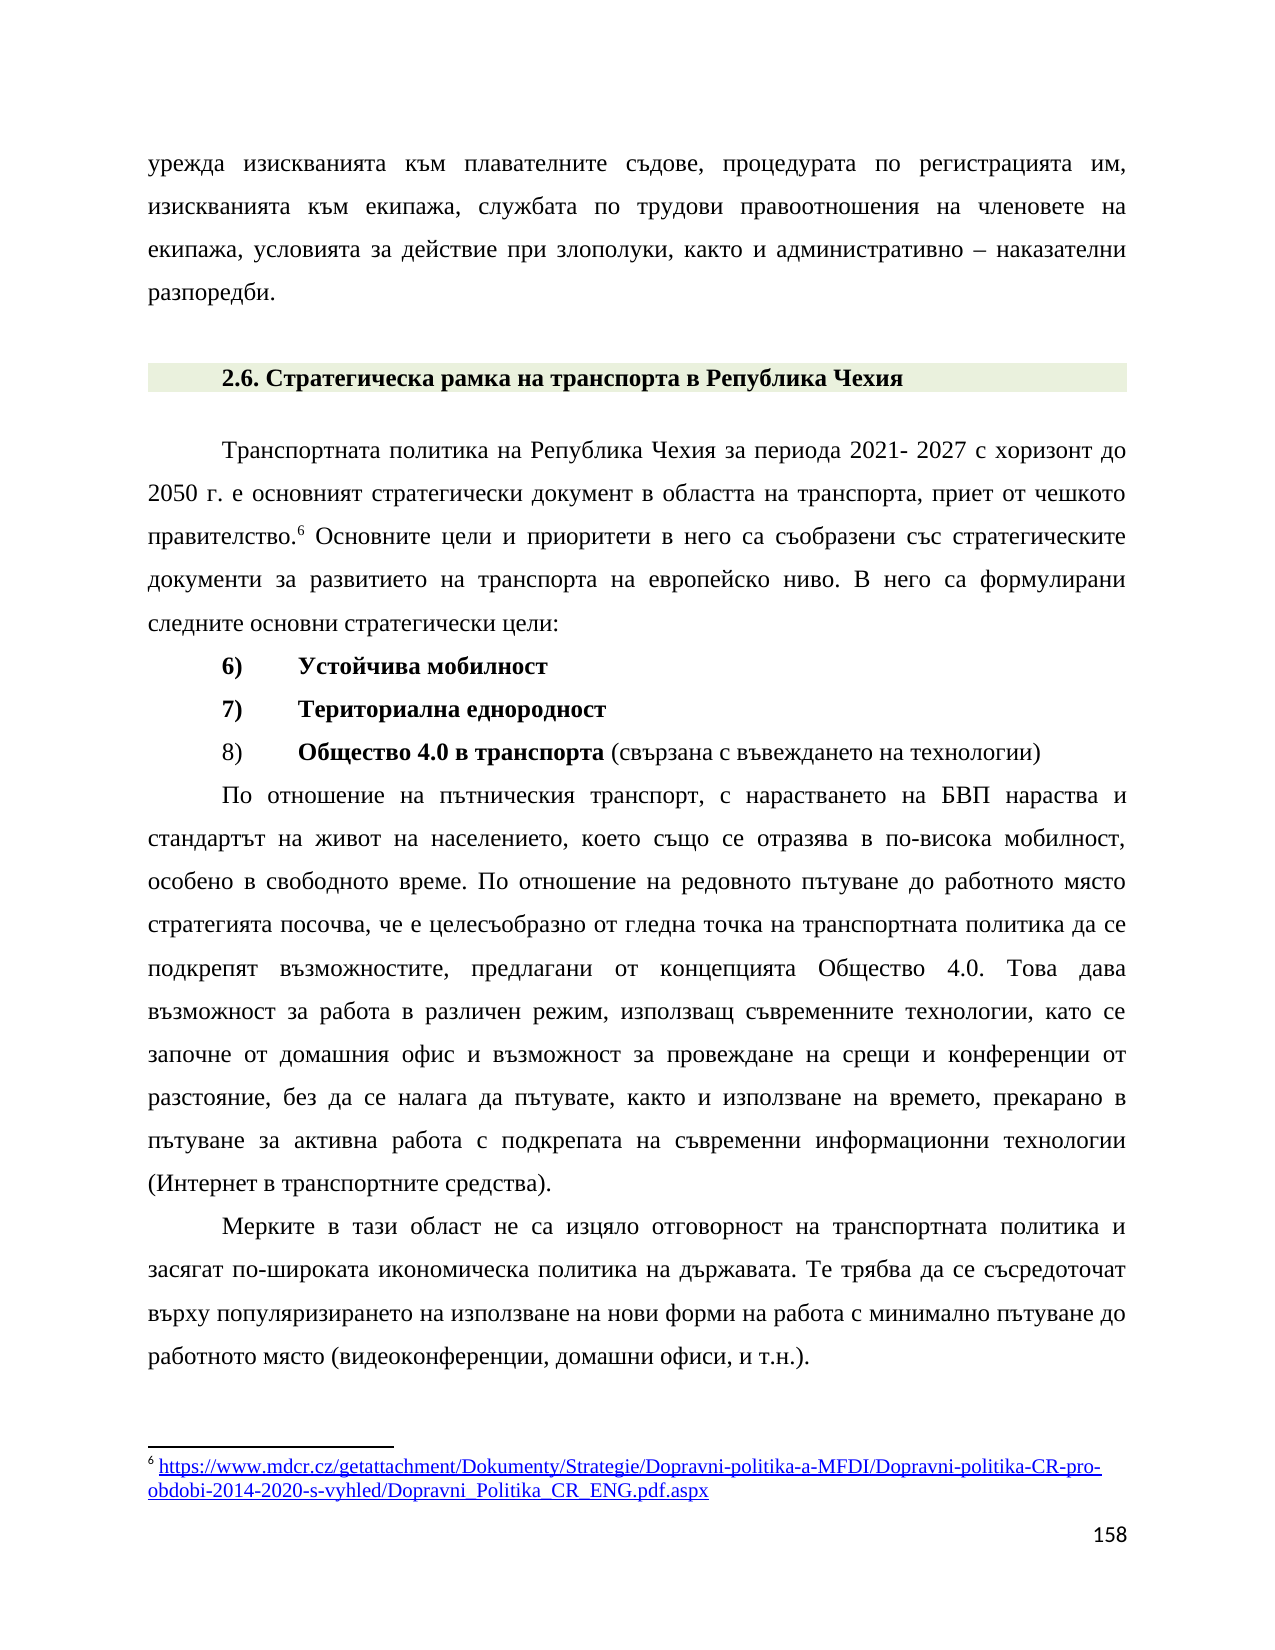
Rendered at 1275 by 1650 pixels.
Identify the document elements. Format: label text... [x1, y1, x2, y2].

list Мерките в тази област не са изцяло отговорност на транспортната политика и засягат по-широката икономическа политика на държавата. Те трябва да се съсредоточат върху популяризирането на използване на нови форми на работа с минимално пътуване до работното място (видеоконференции, домашни офиси, и т.н.). [148, 1211, 1127, 1369]
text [148, 148, 1127, 306]
text Транспортната политика на Република Чехия за периода 2021- 2027 с хоризонт до 2050 г. е основният стратегически документ в областта на транспорта, приет от чешкото правителство. Основните цели и приоритети в него са съобразени със стратегическите документи за развитието на транспорта на европейско ниво. В него са формулирани следните основни стратегически цели: [148, 435, 1127, 636]
list Териториална еднородност [148, 694, 1127, 723]
list Устойчива мобилност [148, 651, 1127, 679]
list По отношение на пътническия транспорт, с нарастването на БВП нараства и стандартът на живот на населението, което също се отразява в по-висока мобилност, особено в свободното време. По отношение на редовното пътуване до работното място стратегията посочва, че е целесъобразно от гледна точка на транспортната политика да се подкрепят възможностите, предлагани от концепцията Общество 4.0. Това дава възможност за работа в различен режим, използващ съвременните технологии, като се започне от домашния офис и възможност за провеждане на срещи и конференции от разстояние, без да се налага да пътувате, както и използване на времето, прекарано в пътуване за активна работа с подкрепата на съвременни информационни технологии (Интернет в транспортните средства). [148, 780, 1127, 1197]
list Общество 4.0 в транспорта (свързана с въвеждането на технологии) [148, 737, 1127, 766]
text 2.6. Стратегическа рамка на транспорта в Република Чехия [148, 363, 1127, 392]
